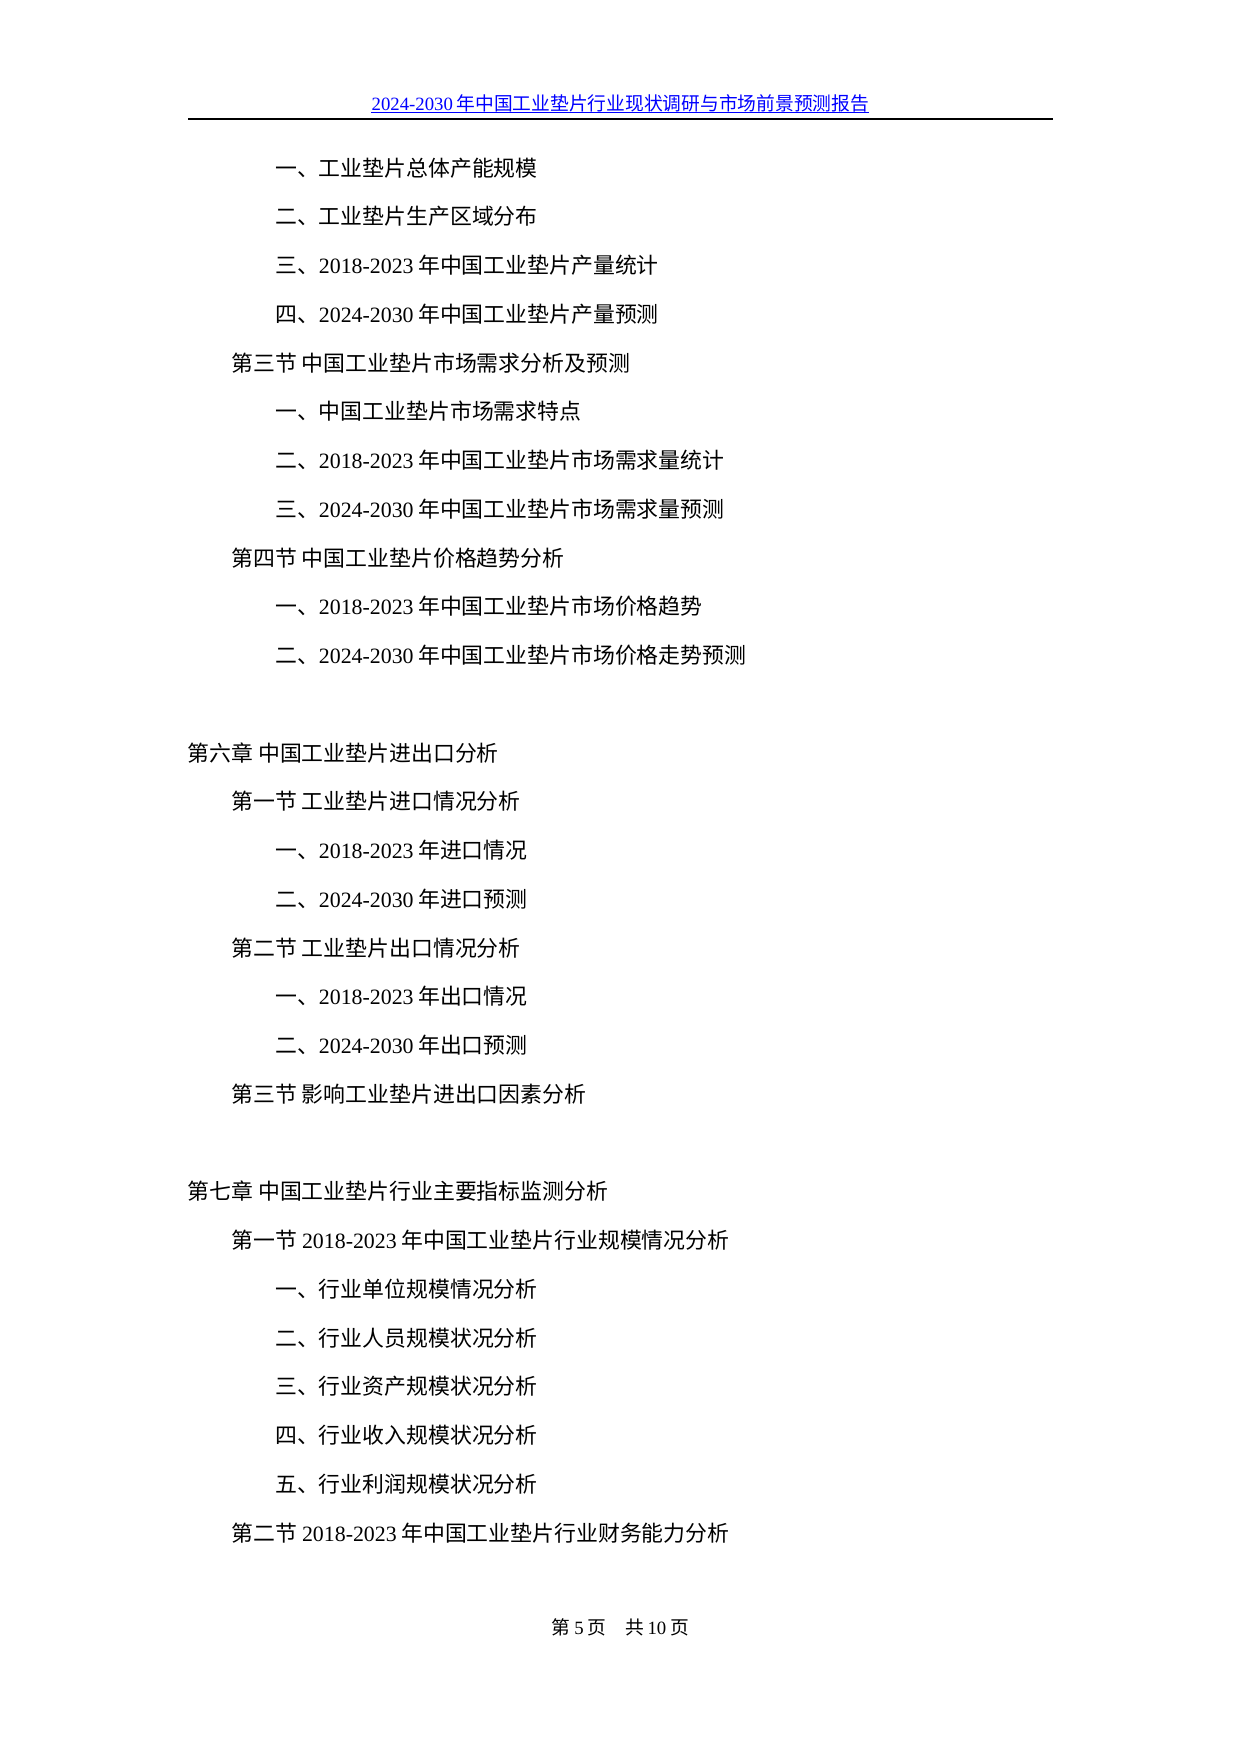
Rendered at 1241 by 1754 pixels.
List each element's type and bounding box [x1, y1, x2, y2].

text [187, 150, 1053, 1548]
